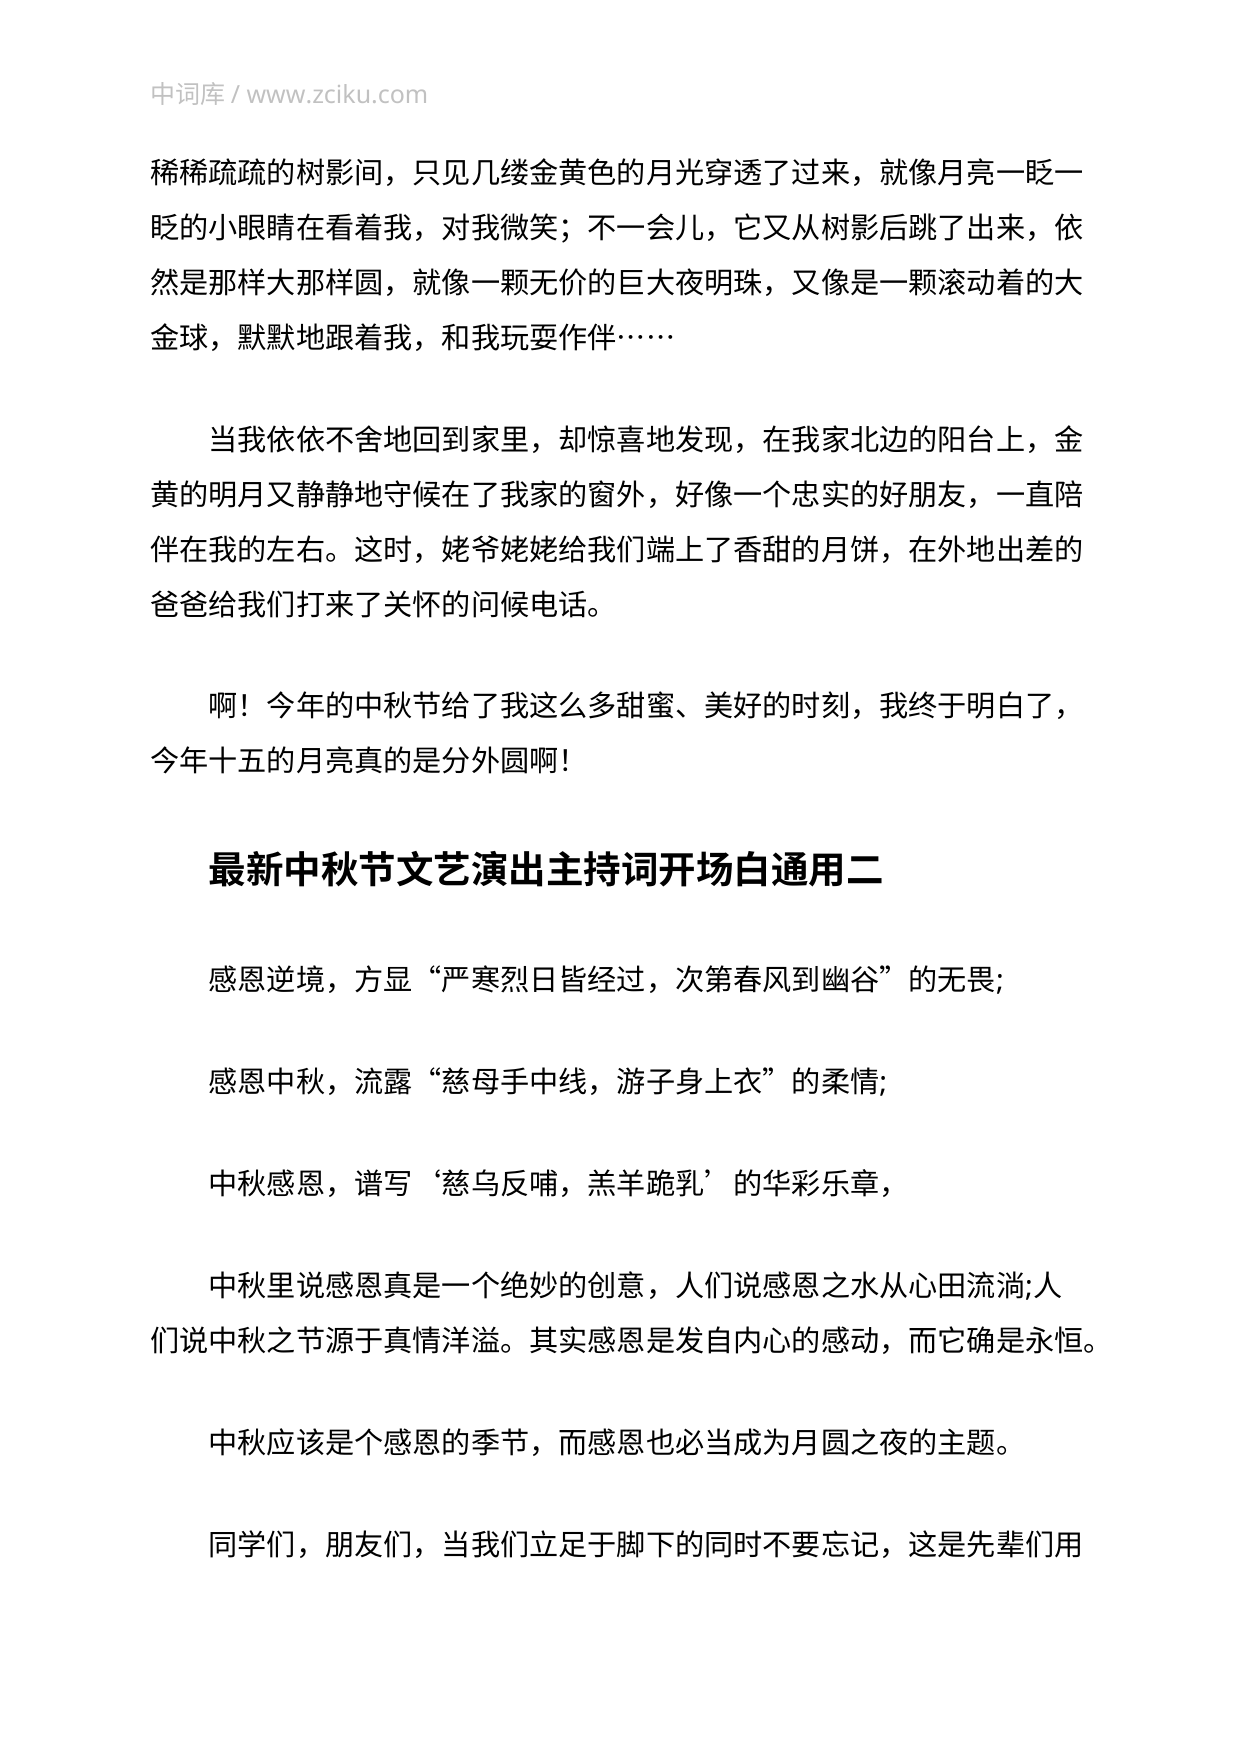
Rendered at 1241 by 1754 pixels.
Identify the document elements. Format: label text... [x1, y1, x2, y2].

text 啊！今年的中秋节给了我这么多甜蜜、美好的时刻，我终于明白了，今年十五的月亮真的是分外圆啊！ [150, 683, 1090, 780]
text 中秋感恩，谱写‘慈乌反哺，羔羊跪乳’的华彩乐章， [150, 1161, 1090, 1203]
text 感恩逆境，方显“严寒烈日皆经过，次第春风到幽谷”的无畏; [150, 957, 1090, 999]
text 最新中秋节文艺演出主持词开场白通用二 [150, 839, 1090, 894]
text 感恩中秋，流露“慈母手中线，游子身上衣”的柔情; [150, 1059, 1090, 1101]
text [150, 150, 1090, 357]
text 中秋应该是个感恩的季节，而感恩也必当成为月圆之夜的主题。 [150, 1419, 1090, 1462]
text 当我依依不舍地回到家里，却惊喜地发现，在我家北边的阳台上，金黄的明月又静静地守候在了我家的窗外，好像一个忠实的好朋友，一直陪伴在我的左右。这时，姥爷姥姥给我们端上了香甜的月饼，在外地出差的爸爸给我们打来了关怀的问候电话。 [150, 416, 1090, 623]
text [150, 1521, 1090, 1563]
text 中秋里说感恩真是一个绝妙的创意，人们说感恩之水从心田流淌;人们说中秋之节源于真情洋溢。其实感恩是发自内心的感动，而它确是永恒。 [150, 1263, 1090, 1360]
